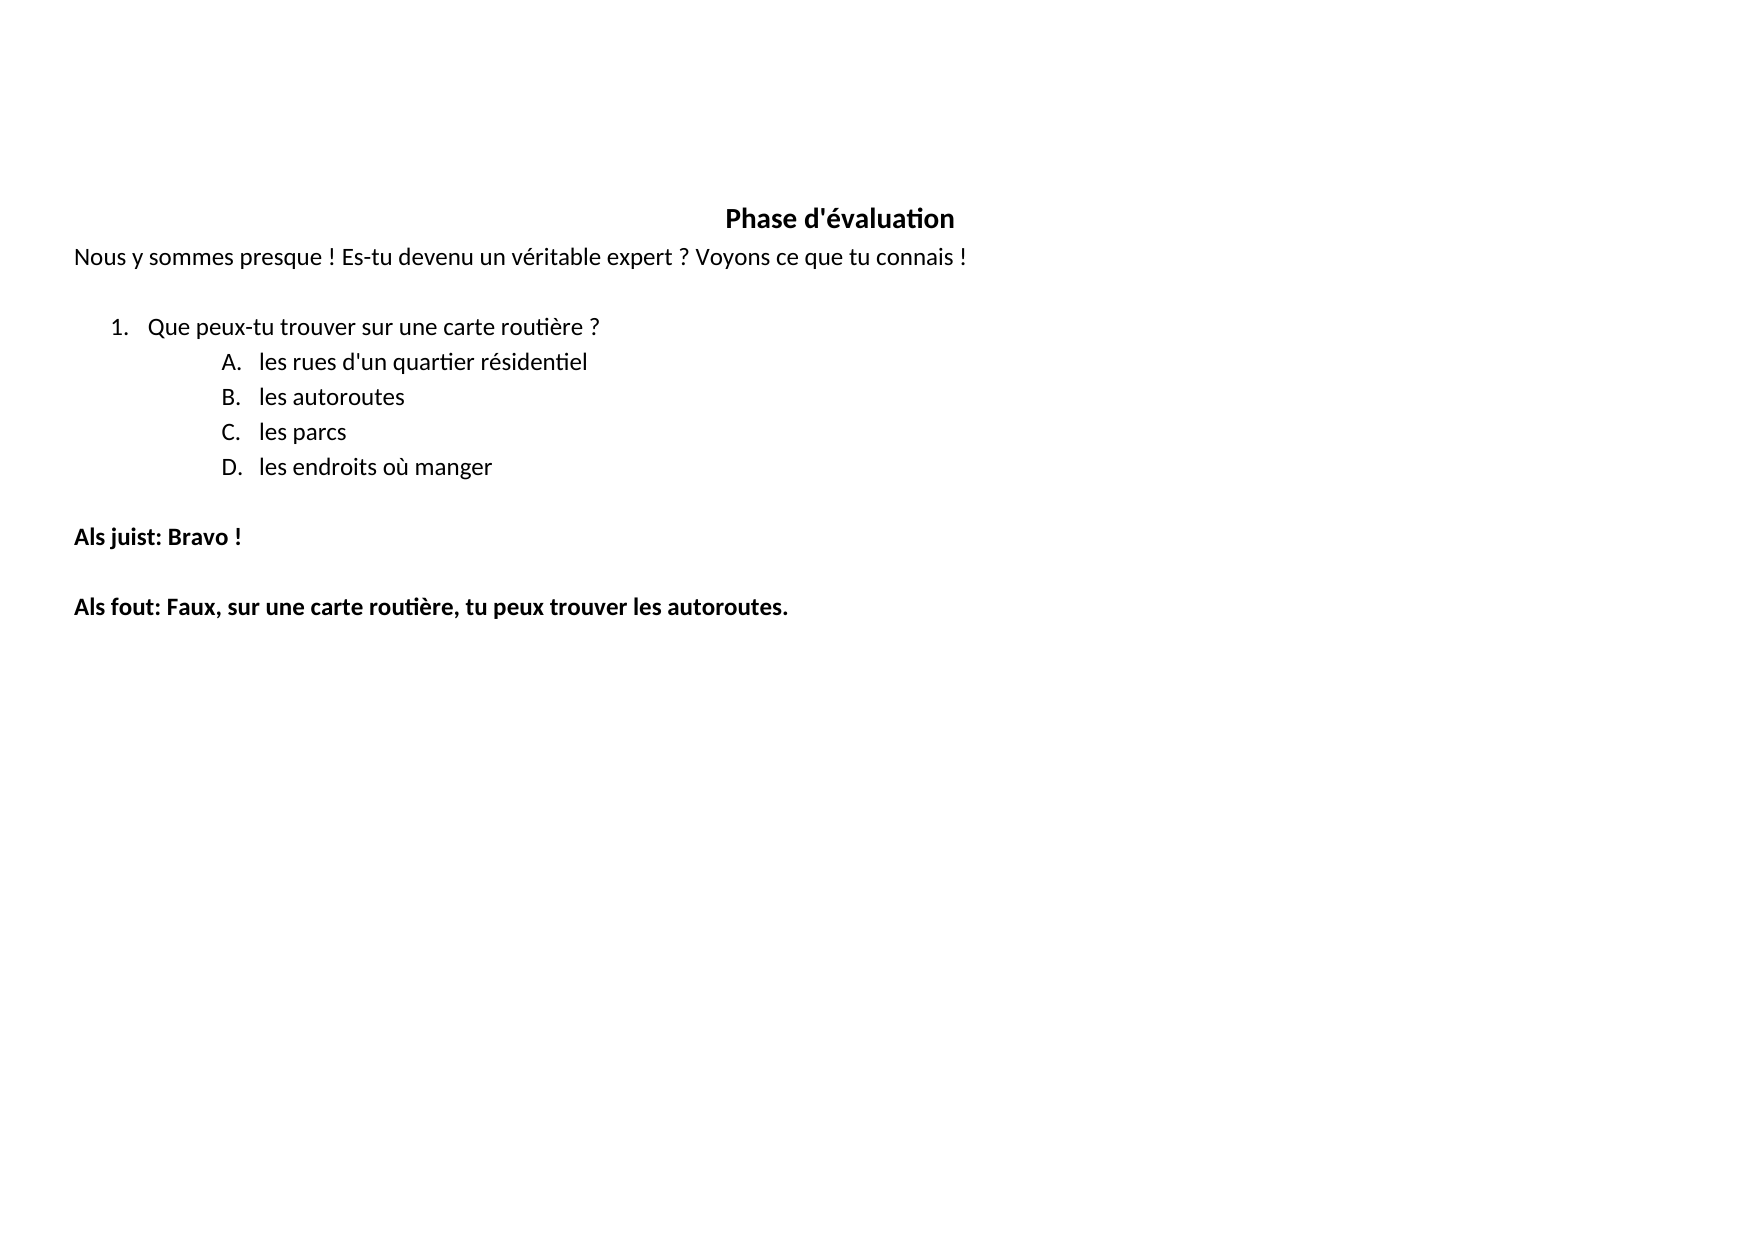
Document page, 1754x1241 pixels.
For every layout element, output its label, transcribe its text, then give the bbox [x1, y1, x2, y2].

text Nous y sommes presque ! Es-tu devenu un véritable expert ? Voyons ce que tu connais ! [74, 242, 1606, 272]
list les rues d'un quartier résidentiel [221, 347, 1606, 377]
text Phase d'évaluation [74, 201, 1606, 236]
text Als juist: Bravo ! [74, 522, 1606, 552]
list les endroits où manger [221, 452, 1606, 482]
list Que peux-tu trouver sur une carte routière ? [110, 312, 1606, 342]
list les autoroutes [221, 382, 1606, 412]
list les parcs [221, 417, 1606, 447]
text Als fout: Faux, sur une carte routière, tu peux trouver les autoroutes. [74, 592, 1606, 622]
